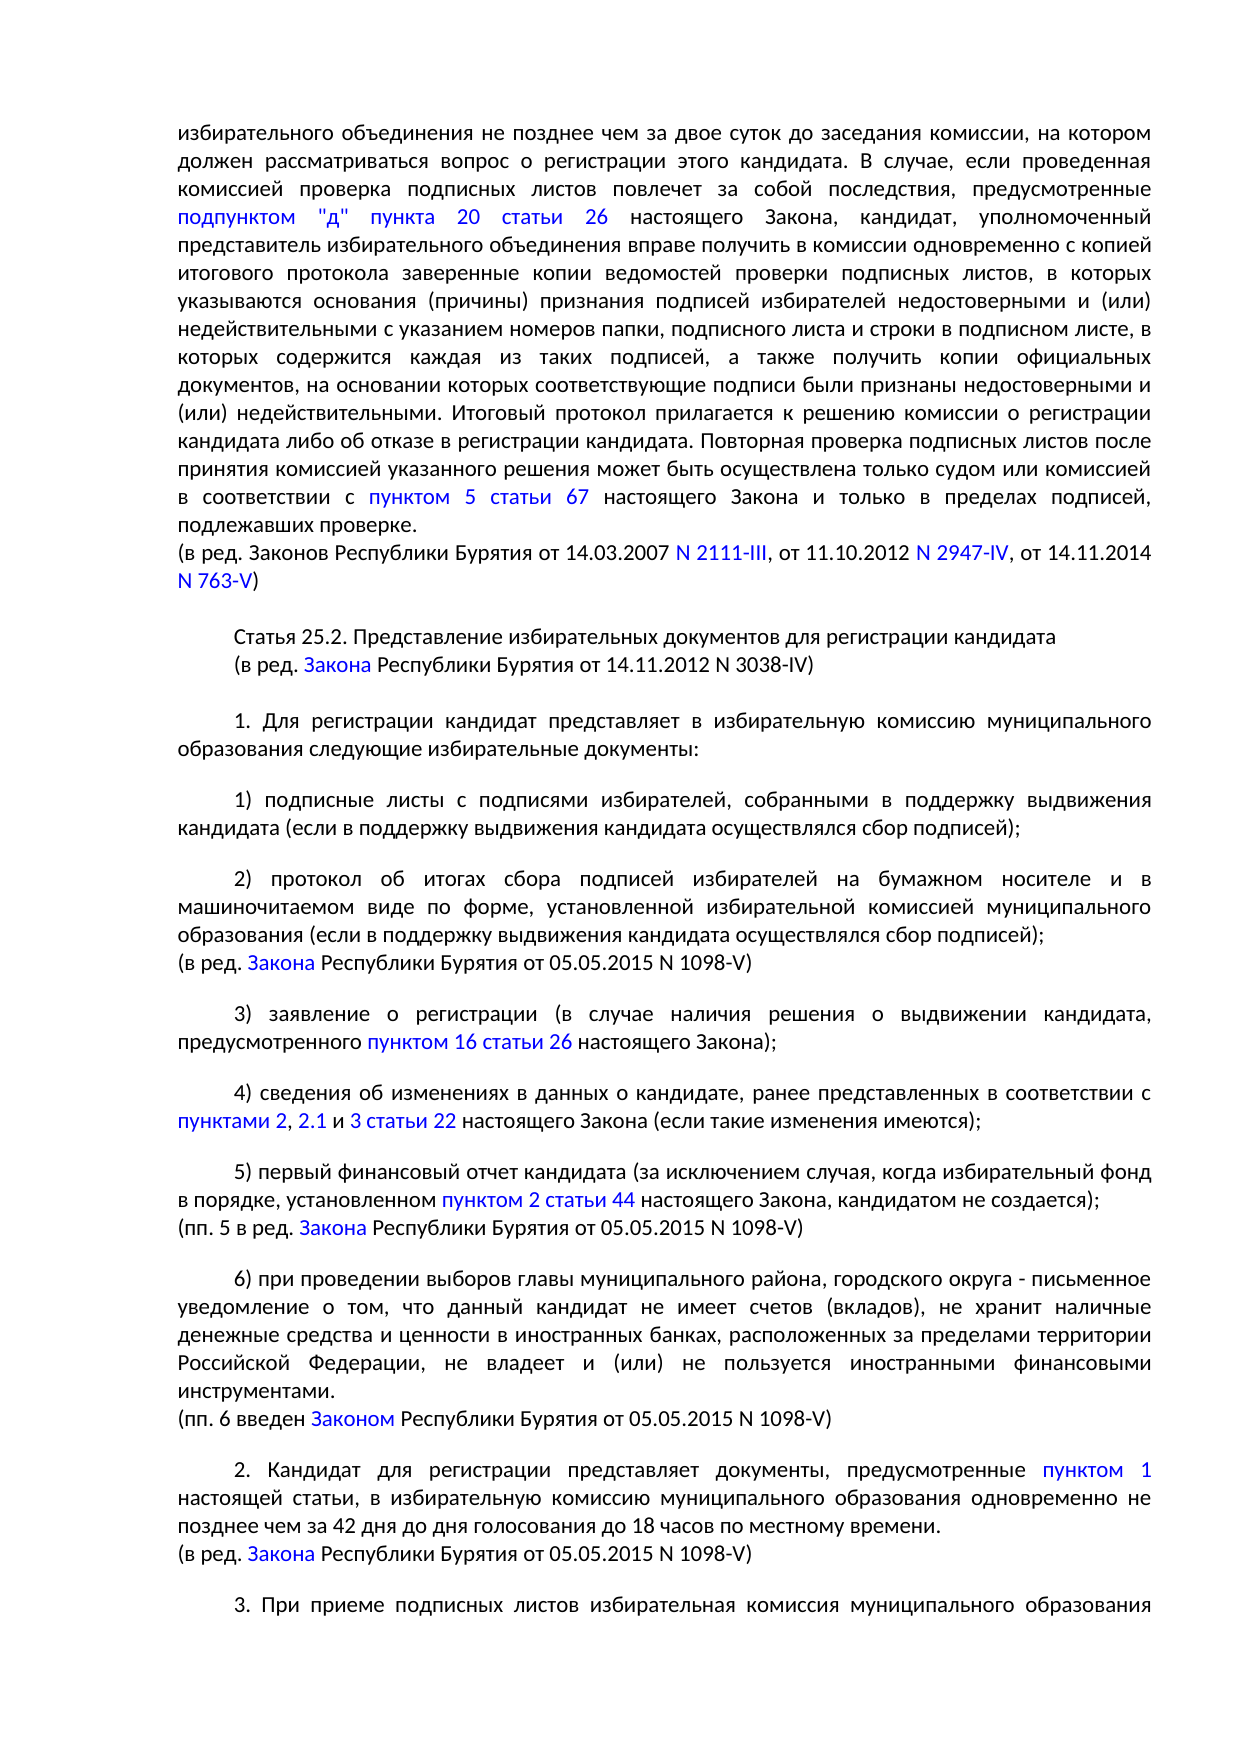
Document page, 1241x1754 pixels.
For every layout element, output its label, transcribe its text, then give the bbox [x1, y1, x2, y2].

text (пп. 5 в ред. Закона Республики Бурятия от 05.05.2015 N 1098-V) [177, 1213, 1152, 1241]
text 5) первый финансовый отчет кандидата (за исключением случая, когда избирательный фонд в порядке, установленном пунктом 2 статьи 44 настоящего Закона, кандидатом не создается); [177, 1157, 1152, 1213]
text 4) сведения об изменениях в данных о кандидате, ранее представленных в соответствии с пунктами 2, 2.1 и 3 статьи 22 настоящего Закона (если такие изменения имеются); [177, 1078, 1152, 1134]
text (в ред. Закона Республики Бурятия от 14.11.2012 N 3038-IV) [177, 651, 1152, 678]
text Статья 25.2. Представление избирательных документов для регистрации кандидата [177, 622, 1152, 651]
text 2) протокол об итогах сбора подписей избирателей на бумажном носителе и в машиночитаемом виде по форме, установленной избирательной комиссией муниципального образования (если в поддержку выдвижения кандидата осуществлялся сбор подписей); [177, 864, 1152, 948]
text 1. Для регистрации кандидат представляет в избирательную комиссию муниципального образования следующие избирательные документы: [177, 707, 1152, 763]
text 2. Кандидат для регистрации представляет документы, предусмотренные пунктом 1 настоящей статьи, в избирательную комиссию муниципального образования одновременно не позднее чем за 42 дня до дня голосования до 18 часов по местному времени. [177, 1455, 1152, 1539]
text (в ред. Законов Республики Бурятия от 14.03.2007 N 2111-III, от 11.10.2012 N 2947-IV, от 14.11.2014 N 763-V) [177, 538, 1152, 594]
text (в ред. Закона Республики Бурятия от 05.05.2015 N 1098-V) [177, 948, 1152, 977]
text 6) при проведении выборов главы муниципального района, городского округа - письменное уведомление о том, что данный кандидат не имеет счетов (вкладов), не хранит наличные денежные средства и ценности в иностранных банках, расположенных за пределами территории Российской Федерации, не владеет и (или) не пользуется иностранными финансовыми инструментами. [177, 1264, 1152, 1404]
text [177, 1590, 1152, 1618]
text (пп. 6 введен Законом Республики Бурятия от 05.05.2015 N 1098-V) [177, 1404, 1152, 1432]
text (в ред. Закона Республики Бурятия от 05.05.2015 N 1098-V) [177, 1539, 1152, 1567]
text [177, 118, 1152, 538]
text 3) заявление о регистрации (в случае наличия решения о выдвижении кандидата, предусмотренного пунктом 16 статьи 26 настоящего Закона); [177, 999, 1152, 1056]
text 1) подписные листы с подписями избирателей, собранными в поддержку выдвижения кандидата (если в поддержку выдвижения кандидата осуществлялся сбор подписей); [177, 786, 1152, 842]
